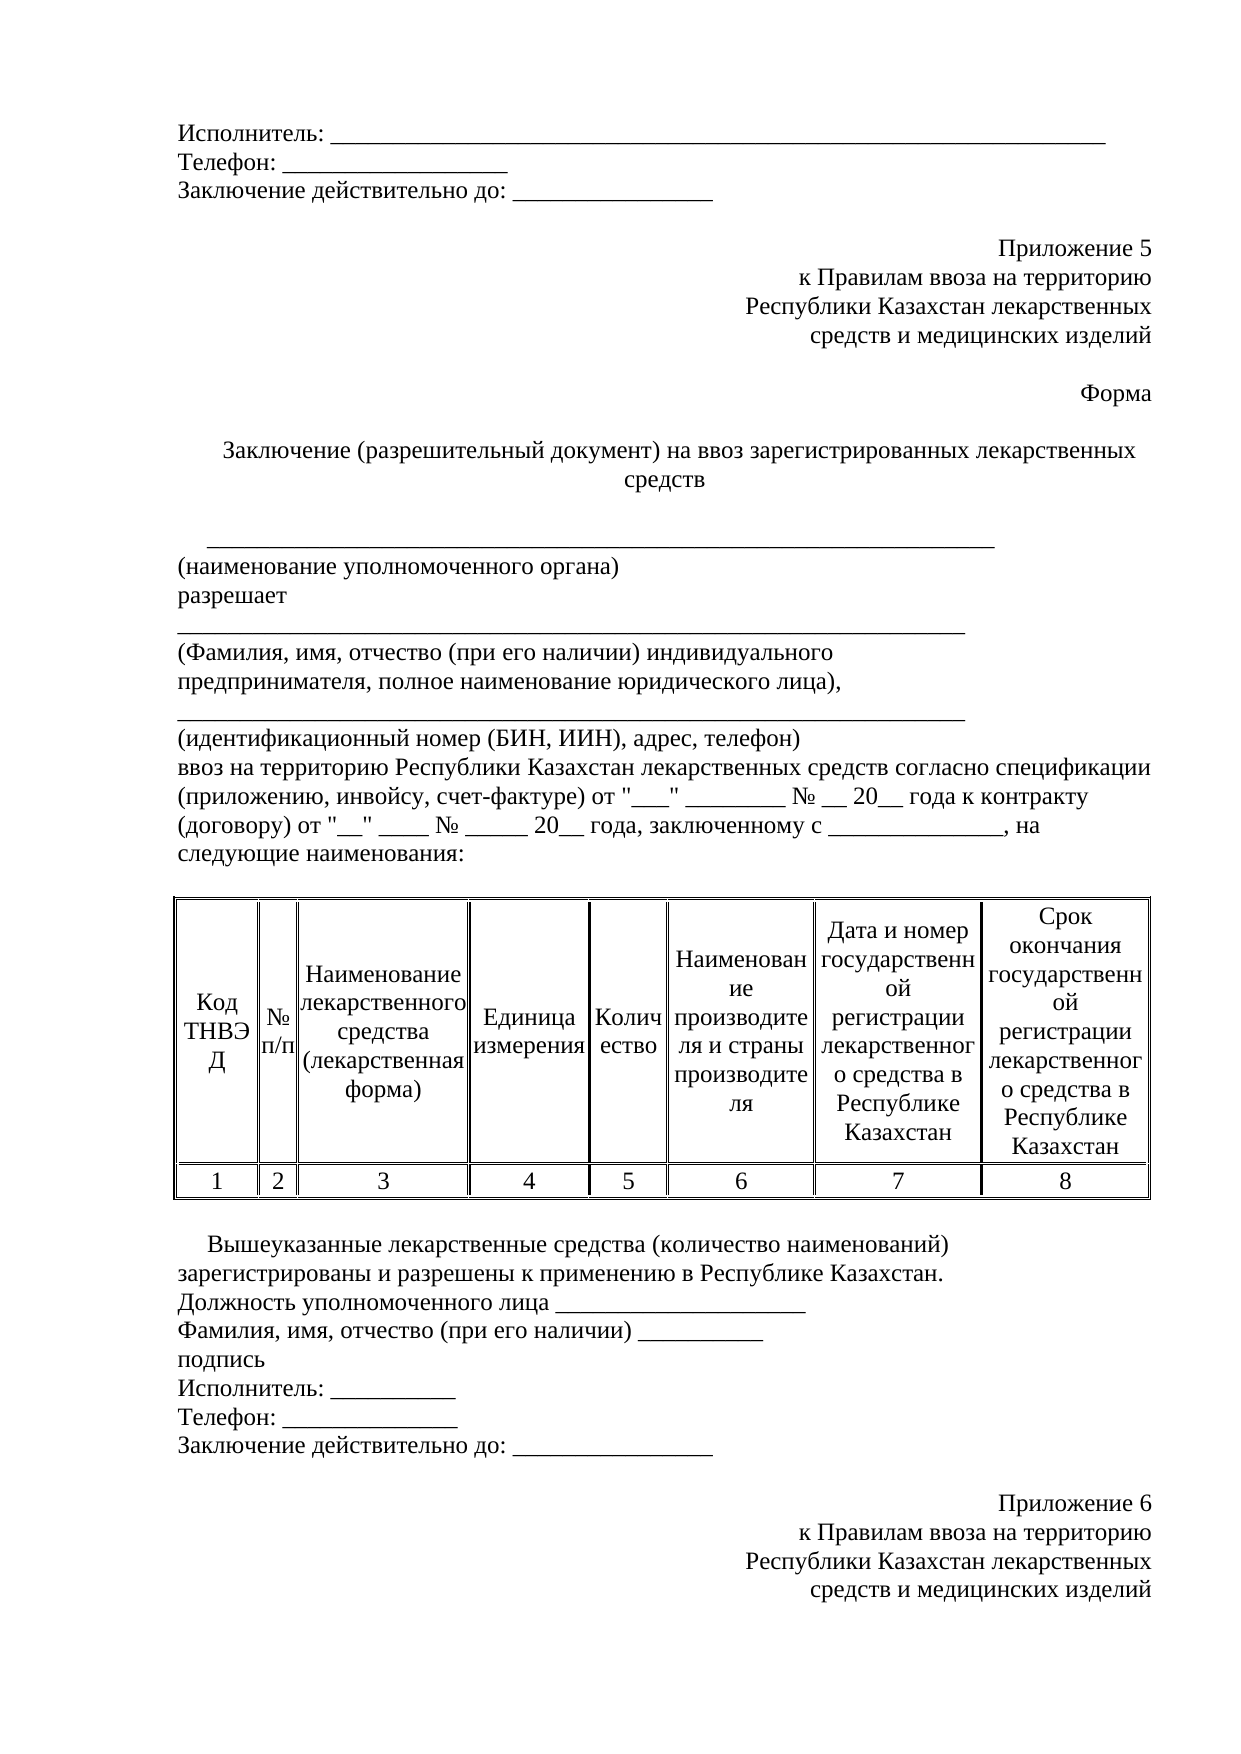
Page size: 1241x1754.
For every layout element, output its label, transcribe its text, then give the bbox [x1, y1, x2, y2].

table_cell 1 [175, 1162, 259, 1197]
table_header Срок окончания государственной регистрации лекарственного средства в Республике Казахстан [981, 900, 1148, 1162]
text к Правилам ввоза на территорию [177, 262, 1152, 291]
text средств и медицинских изделий [177, 1574, 1152, 1603]
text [177, 118, 1152, 204]
text Вышеуказанные лекарственные средства (количество наименований) зарегистрированы и разрешены к применению в Республике Казахстан. Должность уполномоченного лица ____________________ Фамилия, имя, отчество (при его наличии) __________ подпись Исполнитель: __________ Телефон: ______________ Заключение действительно до: ________________ [177, 1229, 1152, 1459]
text Приложение 5 [177, 233, 1152, 262]
table_header Дата и номер государственной регистрации лекарственного средства в Республике Казахстан [815, 900, 981, 1162]
text _______________________________________________________________ (наименование уполномоченного органа) разрешает _______________________________________________________________ (Фамилия, имя, отчество (при его наличии) индивидуального предпринимателя, полное наименование юридического лица), _______________________________________________________________ (идентификационный номер (БИН, ИИН), адрес, телефон) ввоз на территорию Республики Казахстан лекарственных средств согласно спецификации (приложению, инвойсу, счет-фактуре) от "___" ________ № __ 20__ года к контракту (договору) от "__" ____ № _____ 20__ года, заключенному с ______________, на следующие наименования: [177, 522, 1152, 867]
text Заключение (разрешительный документ) на ввоз зарегистрированных лекарственных средств [177, 436, 1152, 493]
table_header Единица измерения [469, 898, 589, 1162]
table_header Код ТНВЭД [177, 900, 259, 1162]
table_cell 2 [259, 1165, 297, 1197]
table_cell 5 [589, 1165, 667, 1197]
text к Правилам ввоза на территорию [177, 1517, 1152, 1546]
text Республики Казахстан лекарственных [177, 1546, 1152, 1574]
table_cell 3 [298, 1162, 469, 1197]
table_cell 6 [668, 1165, 815, 1197]
text Приложение 6 [177, 1488, 1152, 1517]
table_header Количество [589, 900, 667, 1162]
table_header Наименование производителя и страны производителя [668, 900, 815, 1162]
table_cell 7 [815, 1165, 981, 1197]
text средств и медицинских изделий [177, 320, 1152, 348]
table_header № п/п [259, 900, 297, 1162]
table_cell 4 [469, 1165, 589, 1197]
text Форма [177, 378, 1152, 406]
table_cell 8 [981, 1162, 1149, 1197]
text Республики Казахстан лекарственных [177, 291, 1152, 320]
table_header Наименование лекарственного средства (лекарственная форма) [298, 898, 469, 1162]
